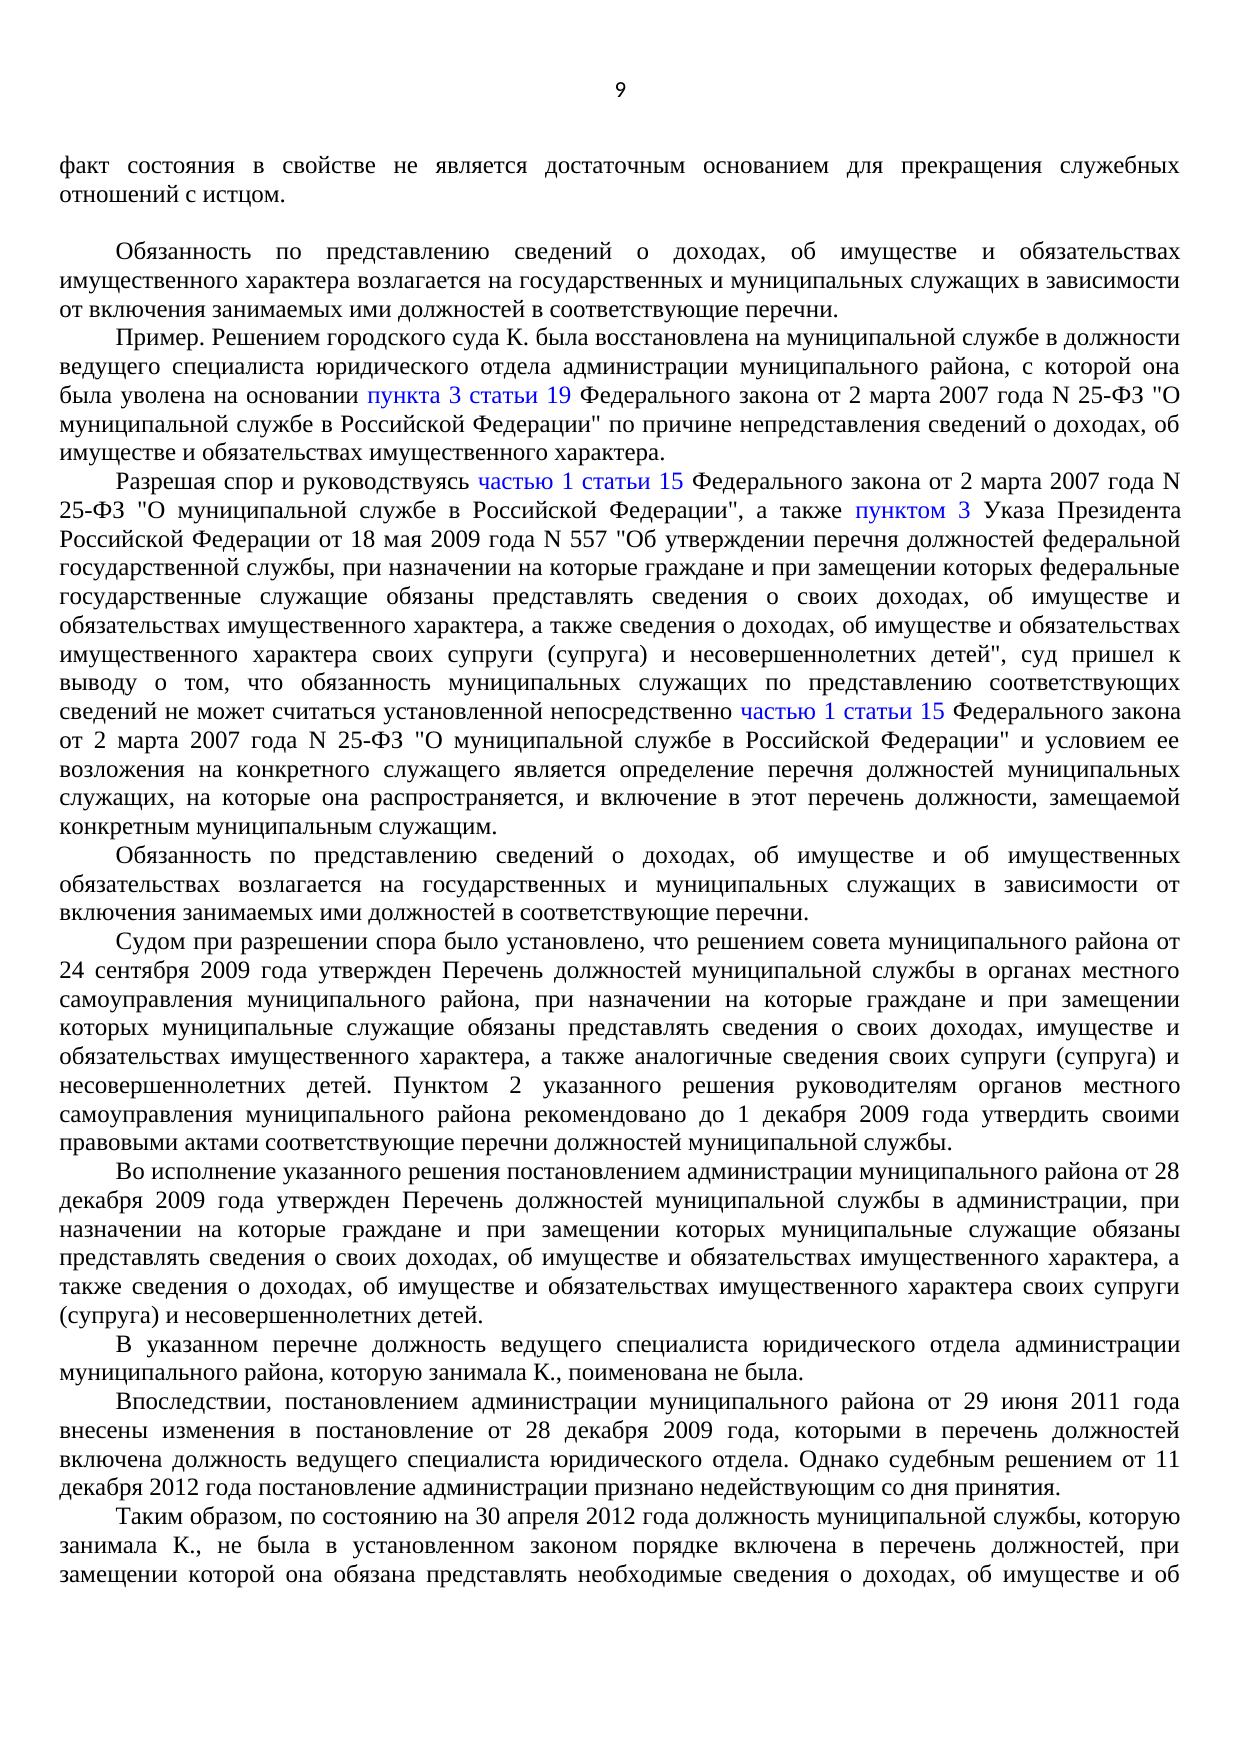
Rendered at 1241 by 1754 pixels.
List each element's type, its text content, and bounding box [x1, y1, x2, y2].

text Судом при разрешении спора было установлено, что решением совета муниципального района от 24 сентября 2009 года утвержден Перечень должностей муниципальной службы в органах местного самоуправления муниципального района, при назначении на которые граждане и при замещении которых муниципальные служащие обязаны представлять сведения о своих доходах, имуществе и обязательствах имущественного характера, а также аналогичные сведения своих супруги (супруга) и несовершеннолетних детей. Пунктом 2 указанного решения руководителям органов местного самоуправления муниципального района рекомендовано до 1 декабря 2009 года утвердить своими правовыми актами соответствующие перечни должностей муниципальной службы. [59, 926, 1181, 1156]
text Впоследствии, постановлением администрации муниципального района от 29 июня 2011 года внесены изменения в постановление от 28 декабря 2009 года, которыми в перечень должностей включена должность ведущего специалиста юридического отдела. Однако судебным решением от 11 декабря 2012 года постановление администрации признано недействующим со дня принятия. [59, 1386, 1181, 1501]
text Обязанность по представлению сведений о доходах, об имуществе и обязательствах имущественного характера возлагается на государственных и муниципальных служащих в зависимости от включения занимаемых ими должностей в соответствующие перечни. [59, 236, 1181, 322]
text Пример. Решением городского суда К. была восстановлена на муниципальной службе в должности ведущего специалиста юридического отдела администрации муниципального района, с которой она была уволена на основании пункта 3 статьи 19 Федерального закона от 2 марта 2007 года N 25-ФЗ "О муниципальной службе в Российской Федерации" по причине непредставления сведений о доходах, об имуществе и обязательствах имущественного характера. [59, 322, 1181, 466]
text Обязанность по представлению сведений о доходах, об имуществе и об имущественных обязательствах возлагается на государственных и муниципальных служащих в зависимости от включения занимаемых ими должностей в соответствующие перечни. [59, 840, 1181, 926]
text Разрешая спор и руководствуясь частью 1 статьи 15 Федерального закона от 2 марта 2007 года N 25-ФЗ "О муниципальной службе в Российской Федерации", а также пунктом 3 Указа Президента Российской Федерации от 18 мая 2009 года N 557 "Об утверждении перечня должностей федеральной государственной службы, при назначении на которые граждане и при замещении которых федеральные государственные служащие обязаны представлять сведения о своих доходах, об имуществе и обязательствах имущественного характера, а также сведения о доходах, об имуществе и обязательствах имущественного характера своих супруги (супруга) и несовершеннолетних детей", суд пришел к выводу о том, что обязанность муниципальных служащих по представлению соответствующих сведений не может считаться установленной непосредственно частью 1 статьи 15 Федерального закона от 2 марта 2007 года N 25-ФЗ "О муниципальной службе в Российской Федерации" и условием ее возложения на конкретного служащего является определение перечня должностей муниципальных служащих, на которые она распространяется, и включение в этот перечень должности, замещаемой конкретным муниципальным служащим. [59, 466, 1181, 840]
text В указанном перечне должность ведущего специалиста юридического отдела администрации муниципального района, которую занимала К., поименована не была. [59, 1329, 1181, 1386]
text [59, 1501, 1181, 1587]
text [59, 150, 1181, 207]
text Во исполнение указанного решения постановлением администрации муниципального района от 28 декабря 2009 года утвержден Перечень должностей муниципальной службы в администрации, при назначении на которые граждане и при замещении которых муниципальные служащие обязаны представлять сведения о своих доходах, об имуществе и обязательствах имущественного характера, а также сведения о доходах, об имуществе и обязательствах имущественного характера своих супруги (супруга) и несовершеннолетних детей. [59, 1156, 1181, 1329]
